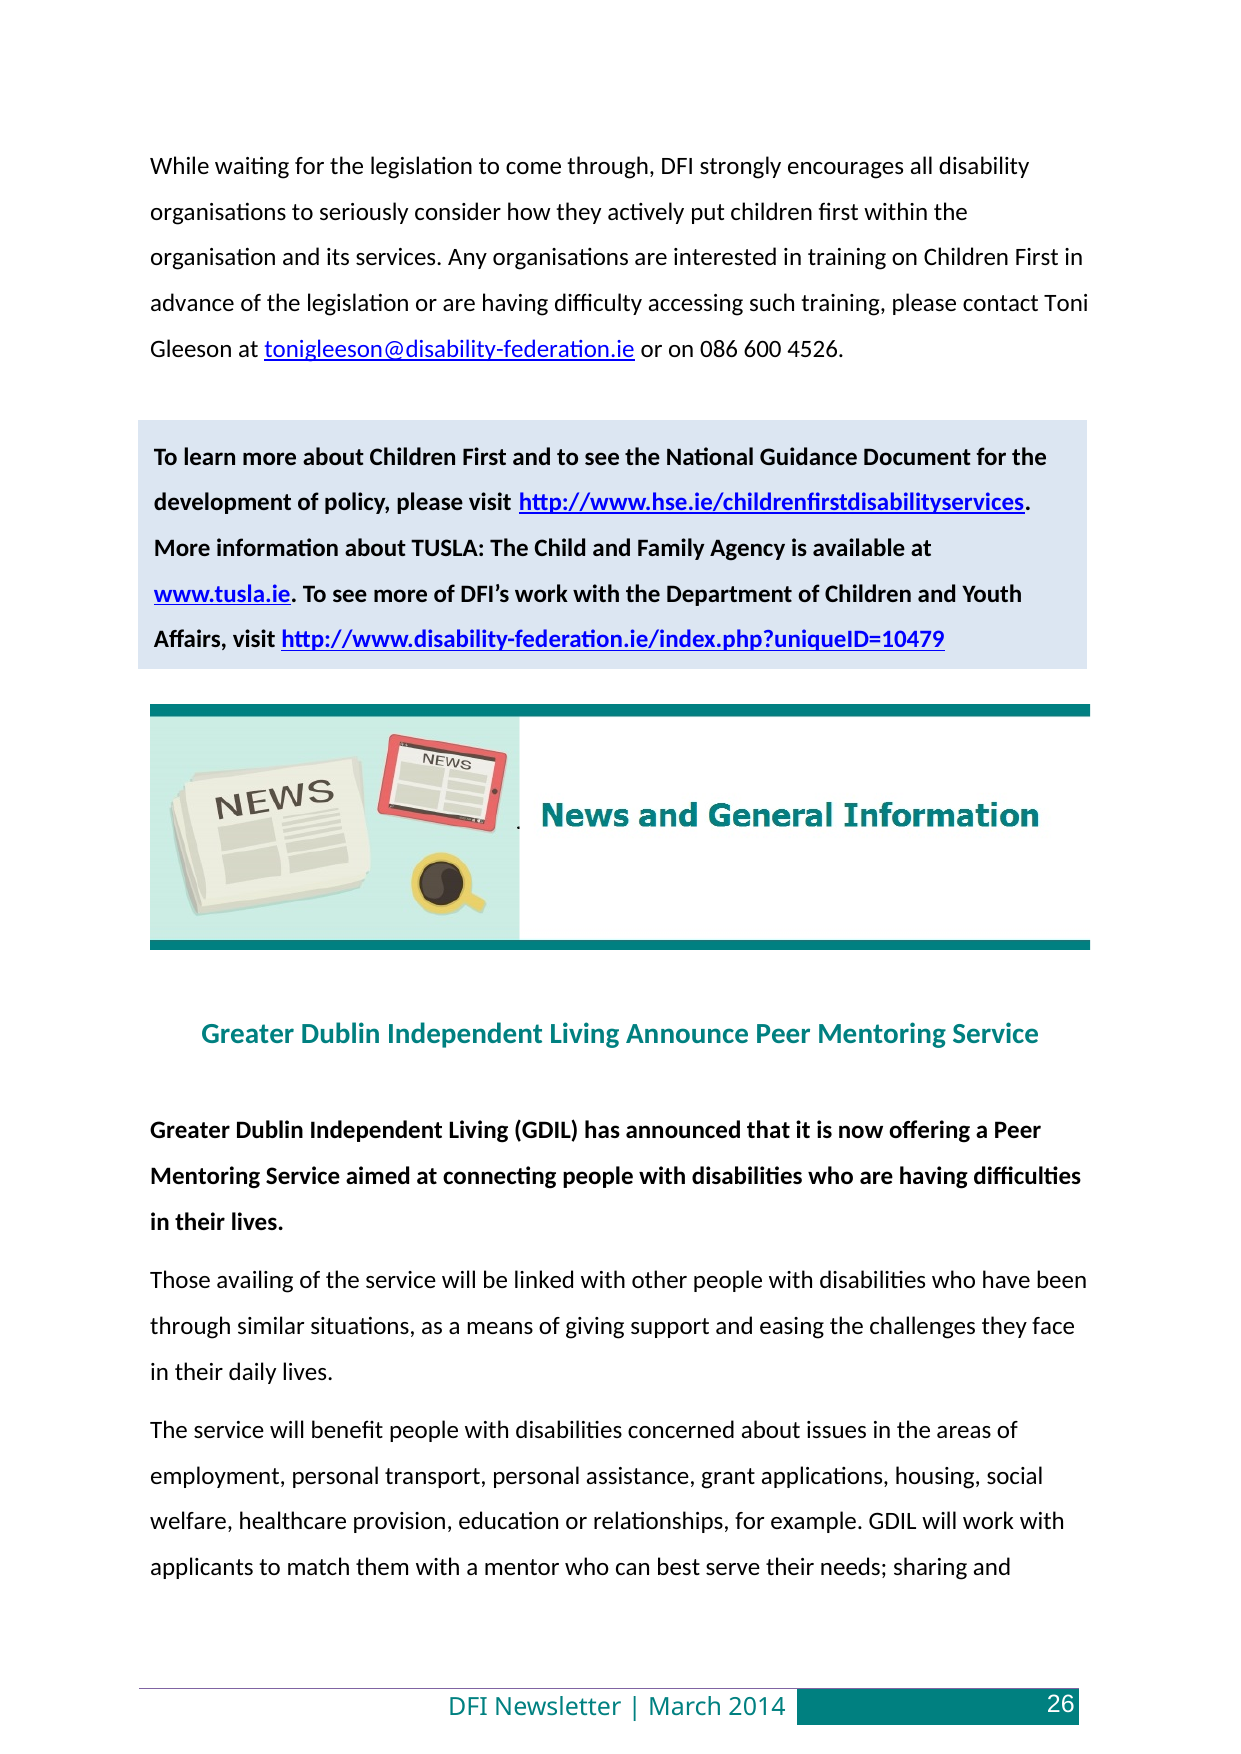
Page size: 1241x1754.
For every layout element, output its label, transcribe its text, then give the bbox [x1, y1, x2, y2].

text Those availing of the service will be linked with other people with disabilities who have been through similar situations, as a means of giving support and easing the challenges they face in their daily lives. [150, 1264, 1090, 1386]
text Greater Dublin Independent Living Announce Peer Mentoring Service [150, 1016, 1090, 1051]
text While waiting for the legislation to come through, DFI strongly encourages all disability organisations to seriously consider how they actively put children first within the organisation and its services. Any organisations are interested in training on Children First in advance of the legislation or are having difficulty accessing such training, please contact Toni Gleeson at tonigleeson@disability-federation.ie or on 086 600 4526. [150, 150, 1090, 363]
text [150, 1414, 1090, 1582]
text Greater Dublin Independent Living (GDIL) has announced that it is now offering a Peer Mentoring Service aimed at connecting people with disabilities who are having difficulties in their lives. [150, 1115, 1090, 1237]
picture [150, 704, 1091, 950]
